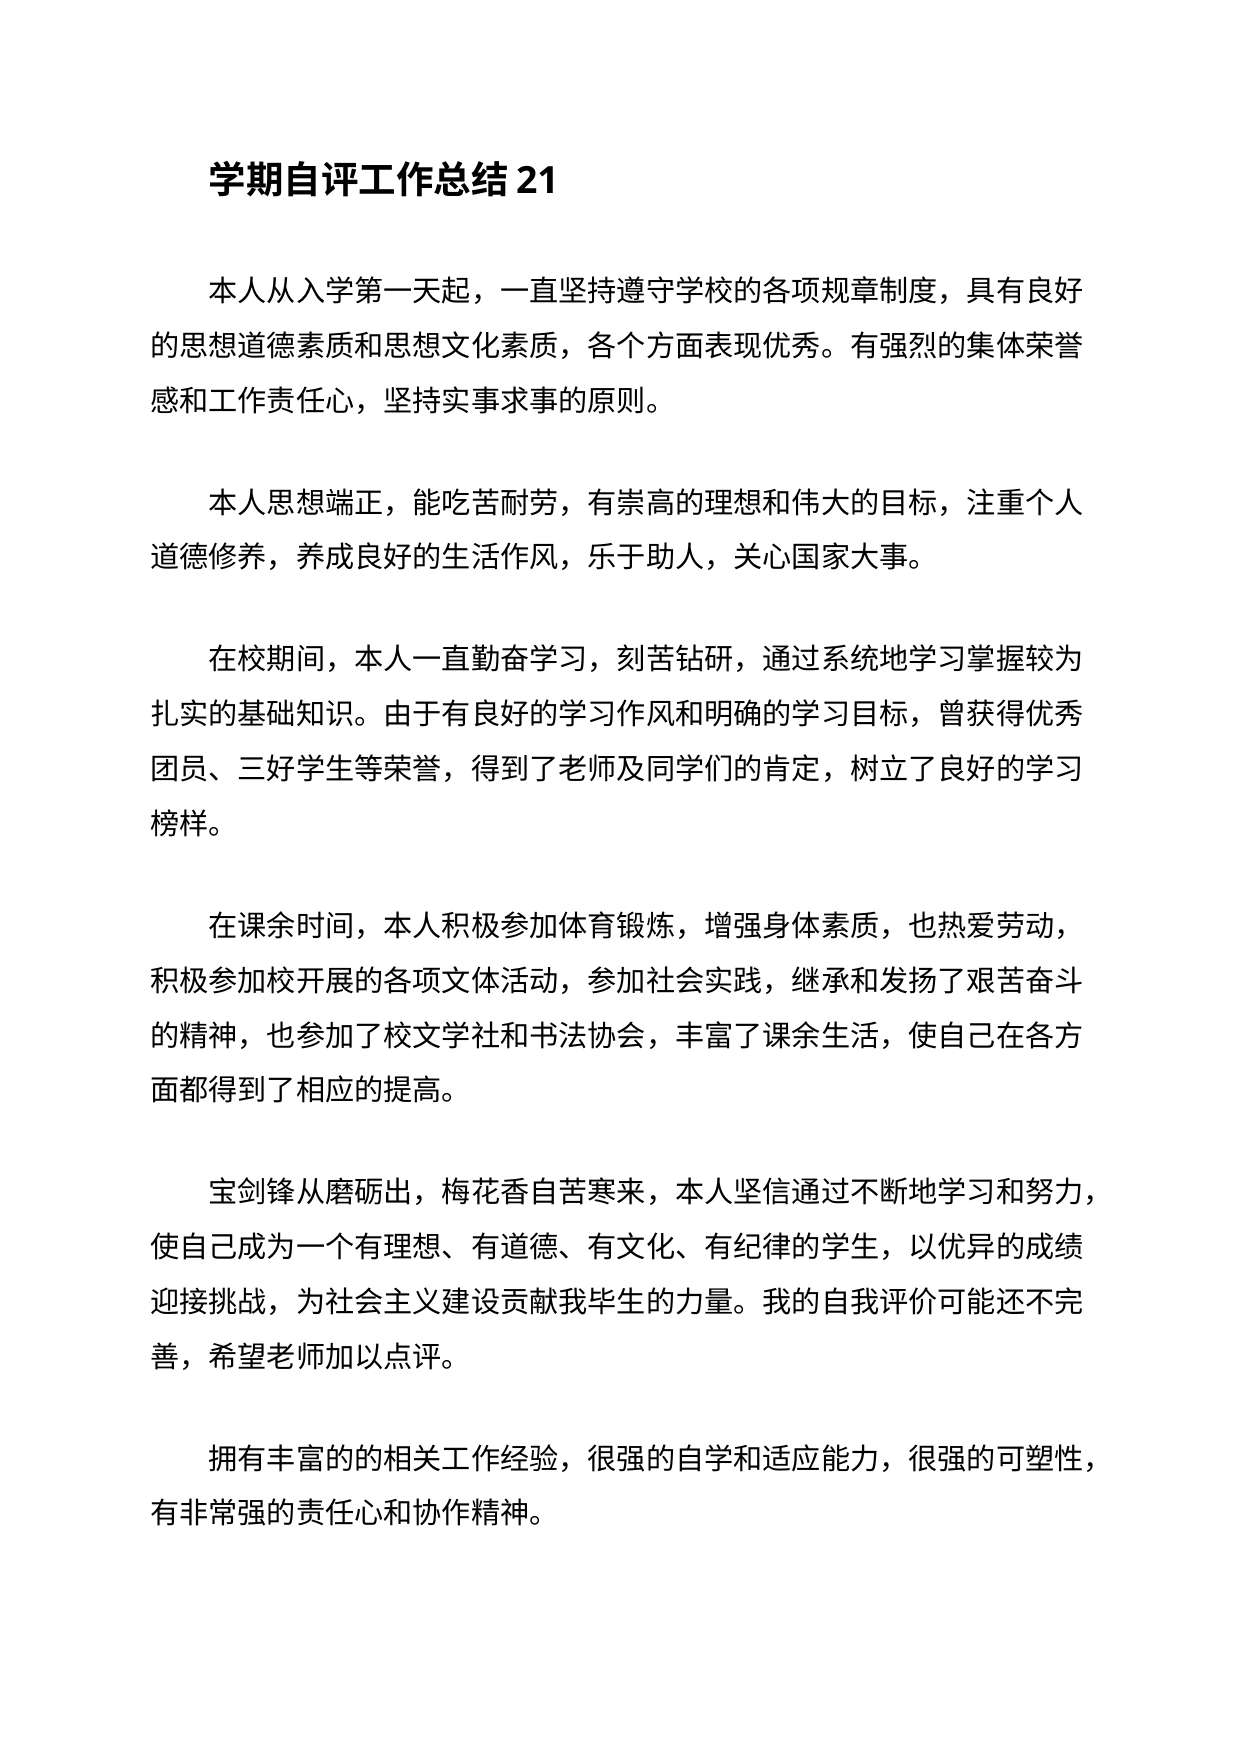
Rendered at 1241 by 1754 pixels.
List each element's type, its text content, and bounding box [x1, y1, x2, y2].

text 本人思想端正，能吃苦耐劳，有崇高的理想和伟大的目标，注重个人道德修养，养成良好的生活作风，乐于助人，关心国家大事。 [150, 479, 1090, 576]
text 在校期间，本人一直勤奋学习，刻苦钻研，通过系统地学习掌握较为扎实的基础知识。由于有良好的学习作风和明确的学习目标，曾获得优秀团员、三好学生等荣誉，得到了老师及同学们的肯定，树立了良好的学习榜样。 [150, 636, 1090, 843]
text 宝剑锋从磨砺出，梅花香自苦寒来，本人坚信通过不断地学习和努力，使自己成为一个有理想、有道德、有文化、有纪律的学生，以优异的成绩迎接挑战，为社会主义建设贡献我毕生的力量。我的自我评价可能还不完善，希望老师加以点评。 [150, 1169, 1090, 1376]
text 本人从入学第一天起，一直坚持遵守学校的各项规章制度，具有良好的思想道德素质和思想文化素质，各个方面表现优秀。有强烈的集体荣誉感和工作责任心，坚持实事求事的原则。 [150, 268, 1090, 420]
text 学期自评工作总结21 [150, 150, 1090, 204]
text 在课余时间，本人积极参加体育锻炼，增强身体素质，也热爱劳动，积极参加校开展的各项文体活动，参加社会实践，继承和发扬了艰苦奋斗的精神，也参加了校文学社和书法协会，丰富了课余生活，使自己在各方面都得到了相应的提高。 [150, 902, 1090, 1109]
text 拥有丰富的的相关工作经验，很强的自学和适应能力，很强的可塑性，有非常强的责任心和协作精神。 [150, 1435, 1090, 1532]
